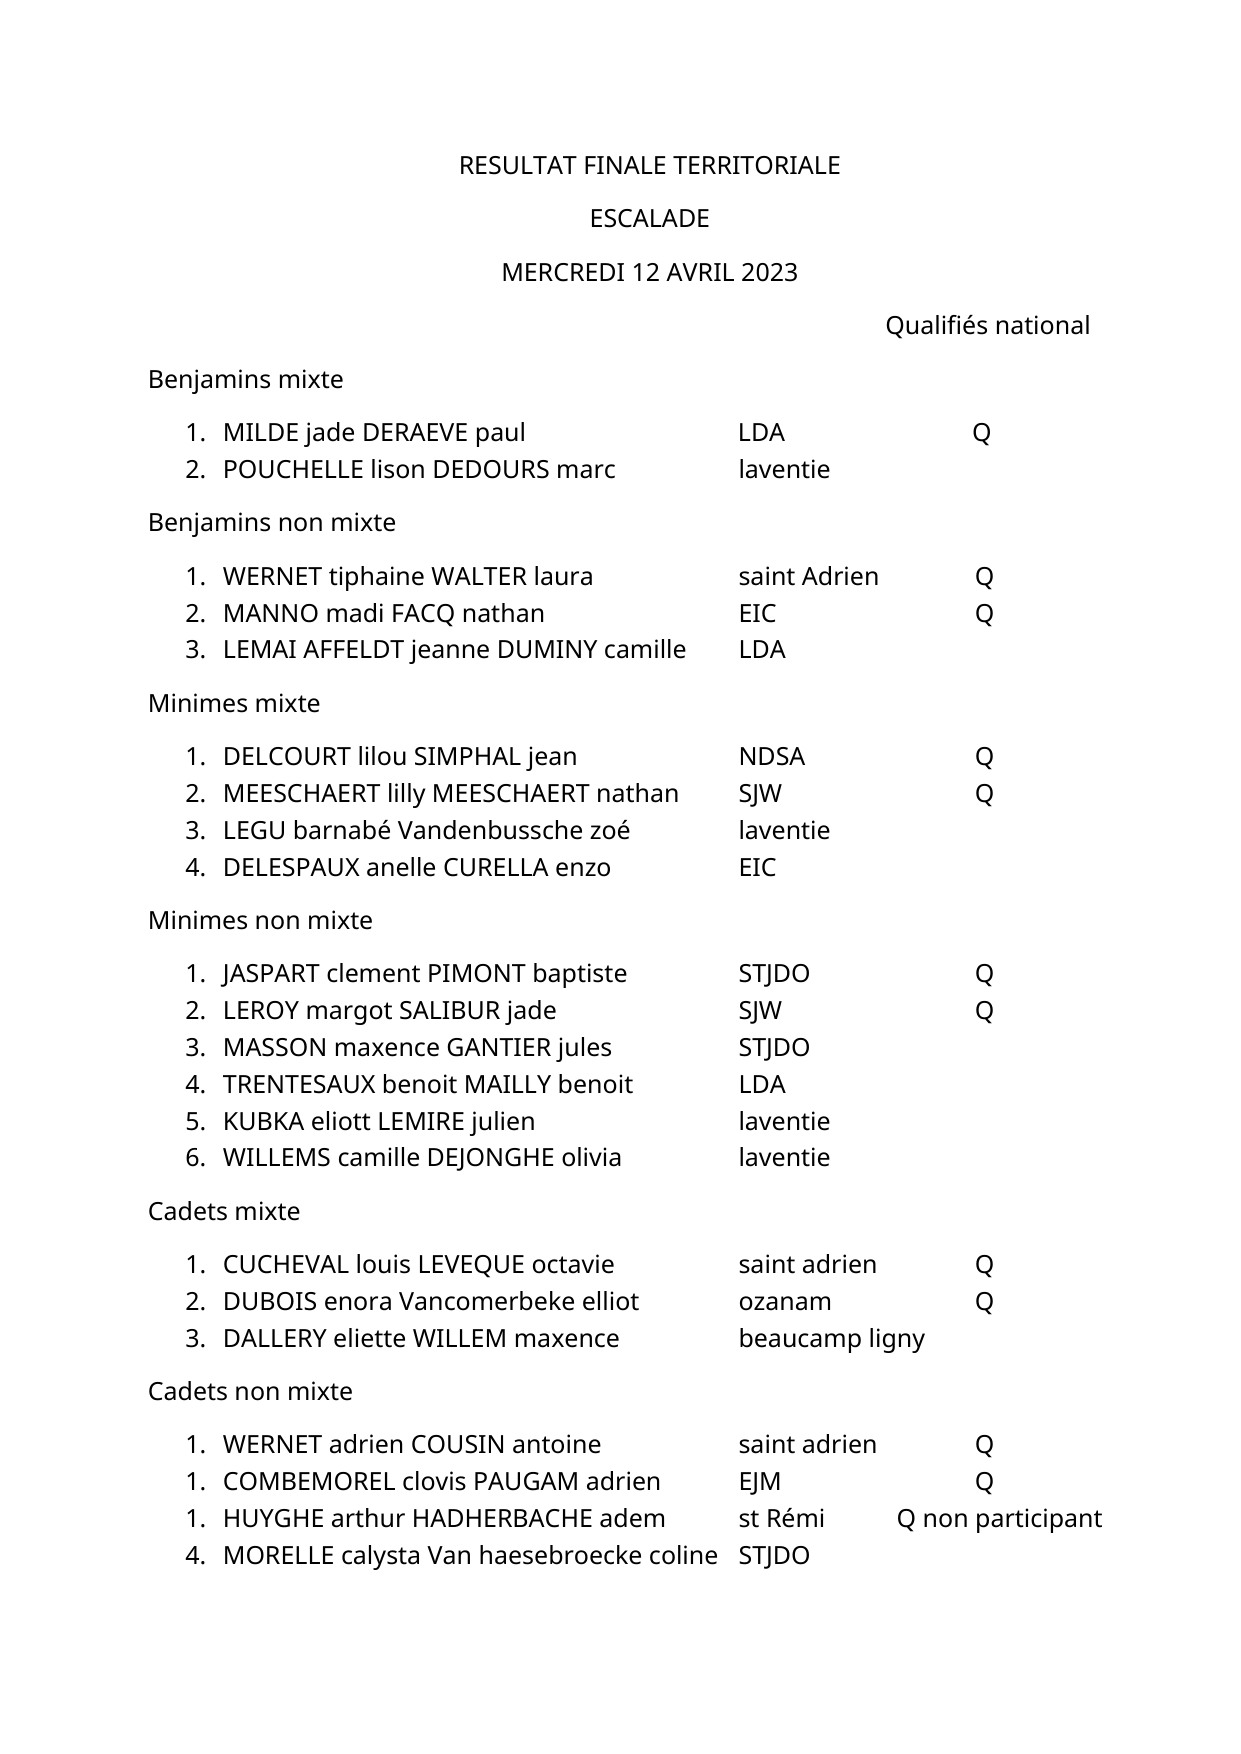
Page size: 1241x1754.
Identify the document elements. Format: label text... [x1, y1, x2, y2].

list COMBEMOREL clovis PAUGAM adrien EJM Q [185, 1464, 1152, 1498]
list LEMAI AFFELDT jeanne DUMINY camille LDA [185, 632, 1152, 666]
list CUCHEVAL louis LEVEQUE octavie saint adrien Q [185, 1247, 1152, 1281]
list WERNET adrien COUSIN antoine saint adrien Q [185, 1427, 1152, 1461]
list DUBOIS enora Vancomerbeke elliot ozanam Q [185, 1283, 1152, 1318]
list MORELLE calysta Van haesebroecke coline STJDO [185, 1537, 1152, 1572]
text Qualifiés national [148, 308, 1152, 342]
list WILLEMS camille DEJONGHE olivia laventie [185, 1140, 1152, 1174]
text MERCREDI 12 AVRIL 2023 [148, 254, 1152, 288]
list MEESCHAERT lilly MEESCHAERT nathan SJW Q [185, 776, 1152, 810]
list DELCOURT lilou SIMPHAL jean NDSA Q [185, 739, 1152, 773]
text Benjamins non mixte [148, 505, 1152, 539]
list KUBKA eliott LEMIRE julien laventie [185, 1103, 1152, 1137]
list POUCHELLE lison DEDOURS marc laventie [185, 452, 1152, 486]
list DALLERY eliette WILLEM maxence beaucamp ligny [185, 1320, 1152, 1354]
list MANNO madi FACQ nathan EIC Q [185, 595, 1152, 629]
list LEGU barnabé Vandenbussche zoé laventie [185, 812, 1152, 846]
list MILDE jade DERAEVE paul LDA Q [185, 415, 1152, 449]
list LEROY margot SALIBUR jade SJW Q [185, 993, 1152, 1027]
list JASPART clement PIMONT baptiste STJDO Q [185, 956, 1152, 990]
text Cadets mixte [148, 1193, 1152, 1227]
text Cadets non mixte [148, 1374, 1152, 1408]
text Minimes mixte [148, 685, 1152, 719]
list MASSON maxence GANTIER jules STJDO [185, 1029, 1152, 1064]
text Minimes non mixte [148, 903, 1152, 937]
text RESULTAT FINALE TERRITORIALE [148, 148, 1152, 182]
list DELESPAUX anelle CURELLA enzo EIC [185, 849, 1152, 883]
list TRENTESAUX benoit MAILLY benoit LDA [185, 1066, 1152, 1100]
list WERNET tiphaine WALTER laura saint Adrien Q [185, 558, 1152, 592]
text ESCALADE [148, 201, 1152, 235]
list HUYGHE arthur HADHERBACHE adem st Rémi Q non participant [185, 1501, 1152, 1535]
text Benjamins mixte [148, 361, 1152, 395]
